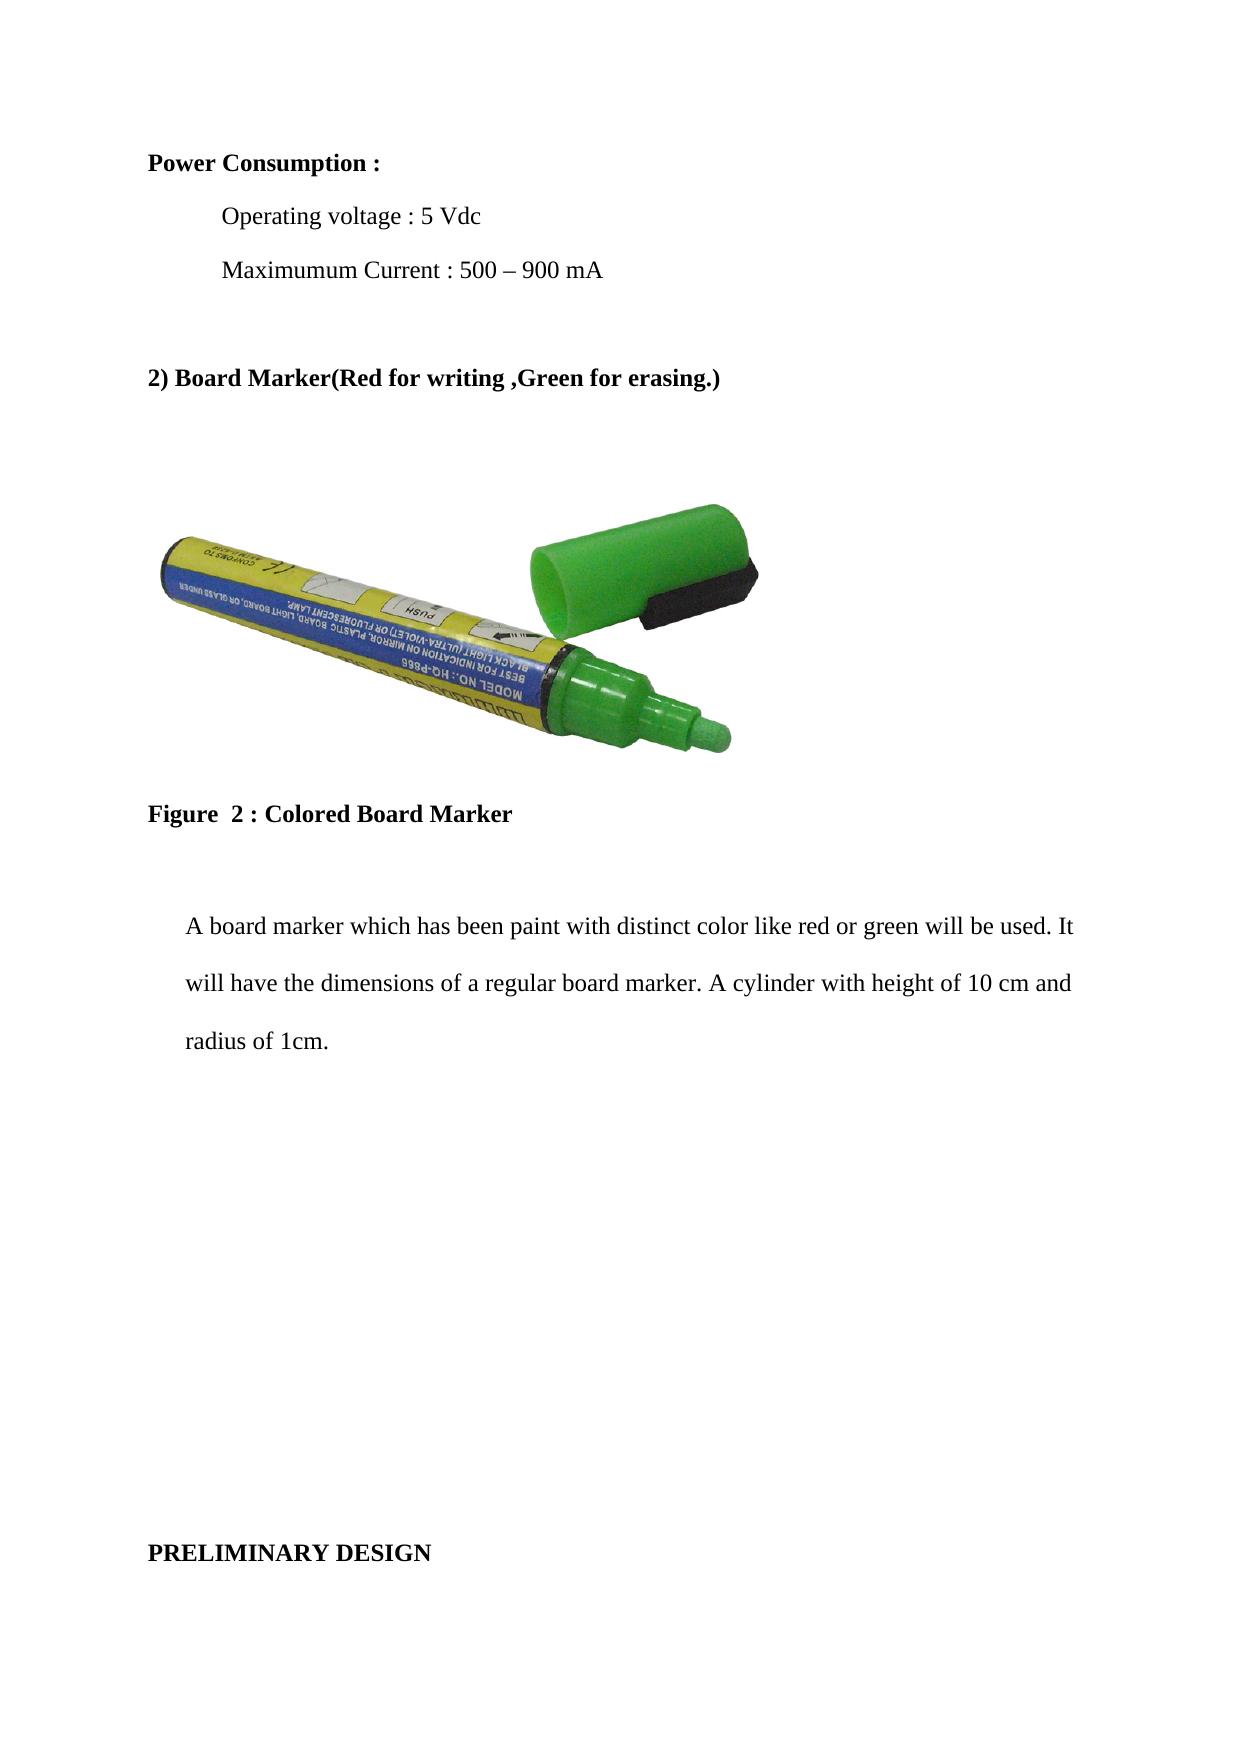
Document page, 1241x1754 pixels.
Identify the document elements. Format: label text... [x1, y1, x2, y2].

text 2) Board Marker(Red for writing ,Green for erasing.) [148, 363, 1093, 392]
text Operating voltage : 5 Vdc [148, 201, 1093, 230]
text Figure 2 : Colored Board Marker [148, 799, 1093, 828]
text PRELIMINARY DESIGN [148, 1538, 1093, 1567]
list A board marker which has been paint with distinct color like red or green will be used. It will have the dimensions of a regular board marker. A cylinder with height of 10 cm and radius of 1cm. [185, 911, 1093, 1054]
text Power Consumption : [148, 148, 1093, 176]
picture [147, 470, 773, 775]
text Maximumum Current : 500 – 900 mA [148, 255, 1093, 284]
